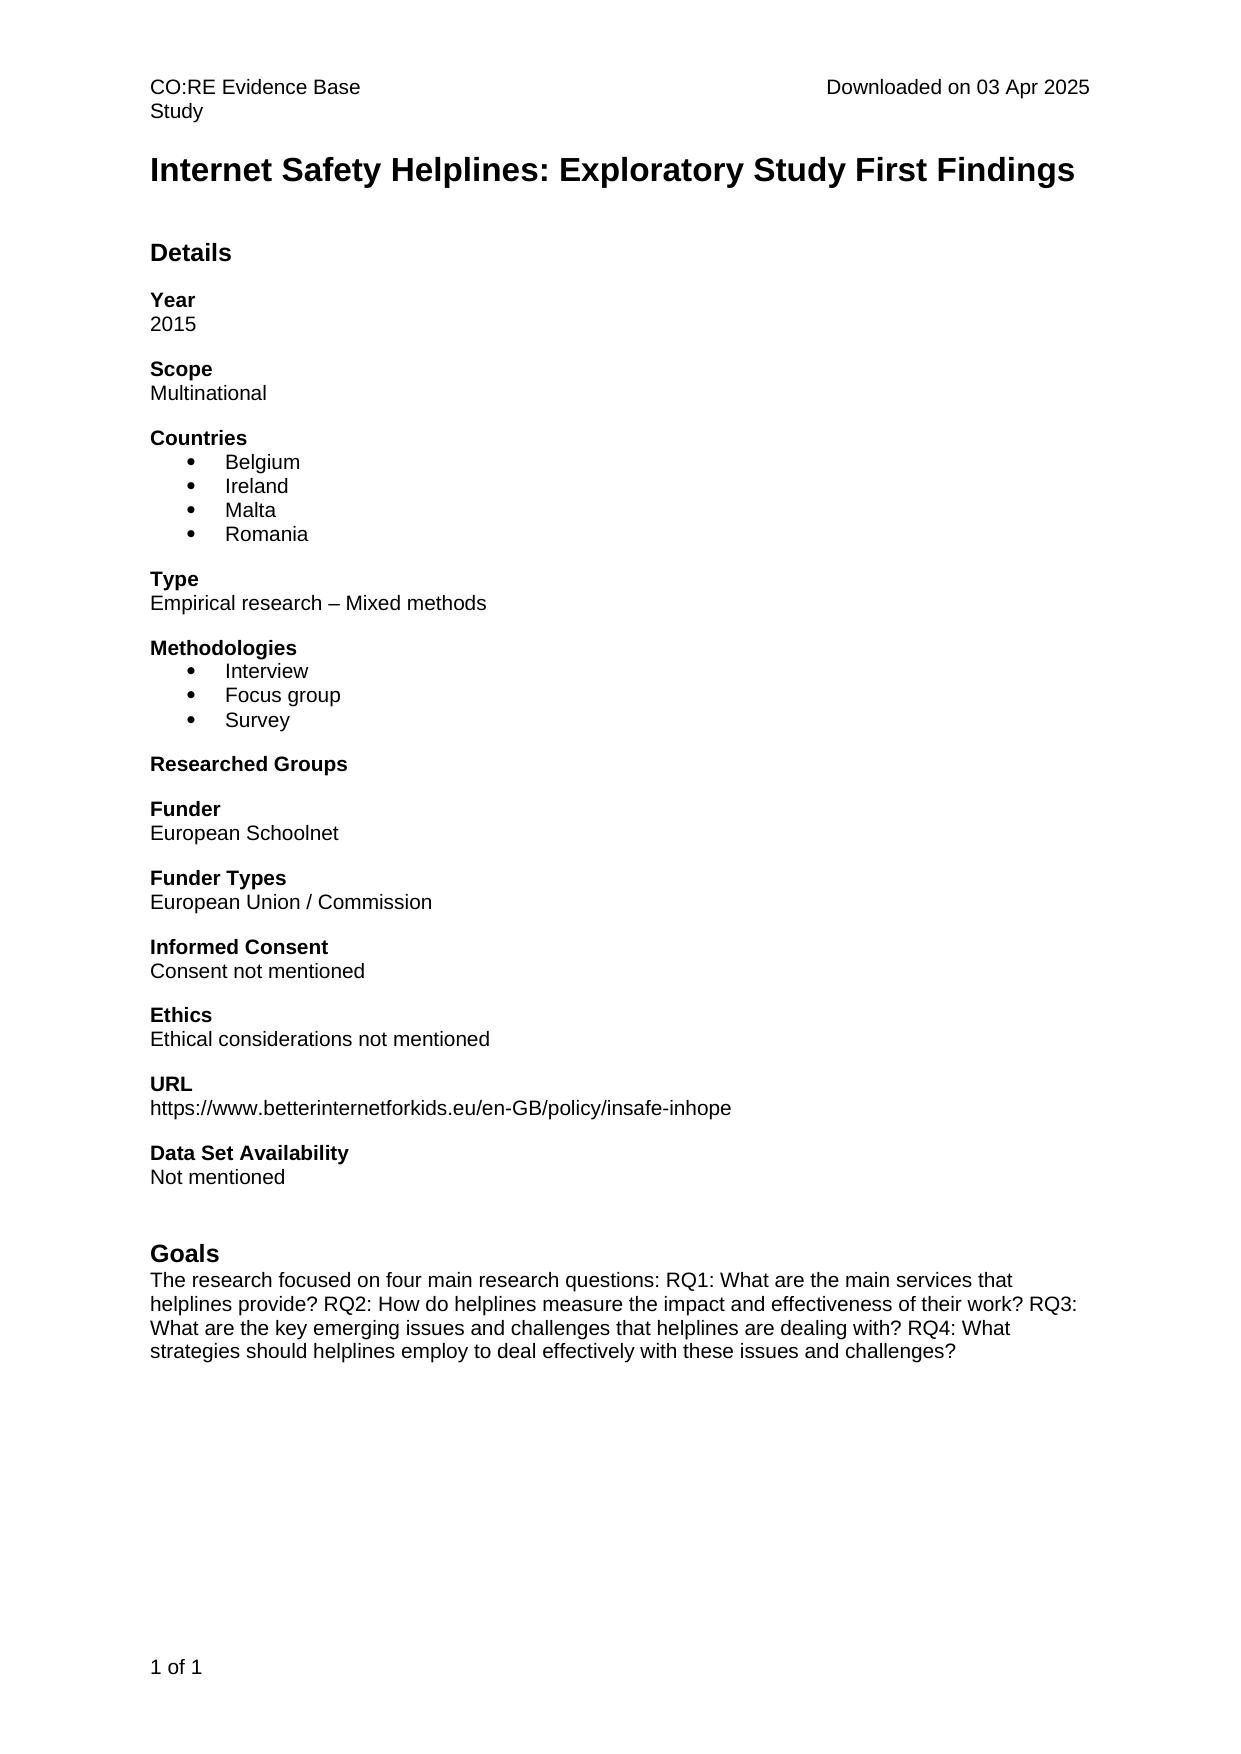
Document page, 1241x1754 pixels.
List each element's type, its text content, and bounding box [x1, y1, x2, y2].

subtitle Type [150, 567, 1090, 591]
list Belgium [187, 449, 1090, 473]
list Interview [187, 659, 1090, 683]
subtitle Year [150, 288, 1090, 312]
list Malta [187, 498, 1090, 522]
subtitle Funder [150, 797, 1090, 821]
text Consent not mentioned [150, 958, 1090, 982]
list Romania [187, 522, 1090, 546]
text 2015 [150, 312, 1090, 336]
subtitle Details [150, 238, 1090, 267]
text Ethical considerations not mentioned [150, 1027, 1090, 1051]
list Ireland [187, 473, 1090, 498]
list Focus group [187, 683, 1090, 707]
subtitle URL [150, 1072, 1090, 1096]
subtitle Methodologies [150, 635, 1090, 659]
subtitle Countries [150, 426, 1090, 449]
text Not mentioned [150, 1165, 1090, 1189]
subtitle Researched Groups [150, 752, 1090, 776]
subtitle Informed Consent [150, 934, 1090, 958]
title Internet Safety Helplines: Exploratory Study First Findings [150, 150, 1090, 188]
subtitle Ethics [150, 1003, 1090, 1027]
text Empirical research – Mixed methods [150, 591, 1090, 614]
subtitle Scope [150, 357, 1090, 381]
subtitle Funder Types [150, 866, 1090, 890]
subtitle Data Set Availability [150, 1141, 1090, 1165]
list Survey [187, 707, 1090, 731]
subtitle Goals [150, 1239, 1090, 1267]
text European Schoolnet [150, 821, 1090, 845]
text https://www.betterinternetforkids.eu/en-GB/policy/insafe-inhope [150, 1096, 1090, 1120]
text Multinational [150, 381, 1090, 405]
text The research focused on four main research questions: RQ1: What are the main services that helplines provide? RQ2: How do helplines measure the impact and effectiveness of their work? RQ3: What are the key emerging issues and challenges that helplines are dealing with? RQ4: What strategies should helplines employ to deal effectively with these issues and challenges? [150, 1267, 1090, 1363]
text European Union / Commission [150, 890, 1090, 914]
